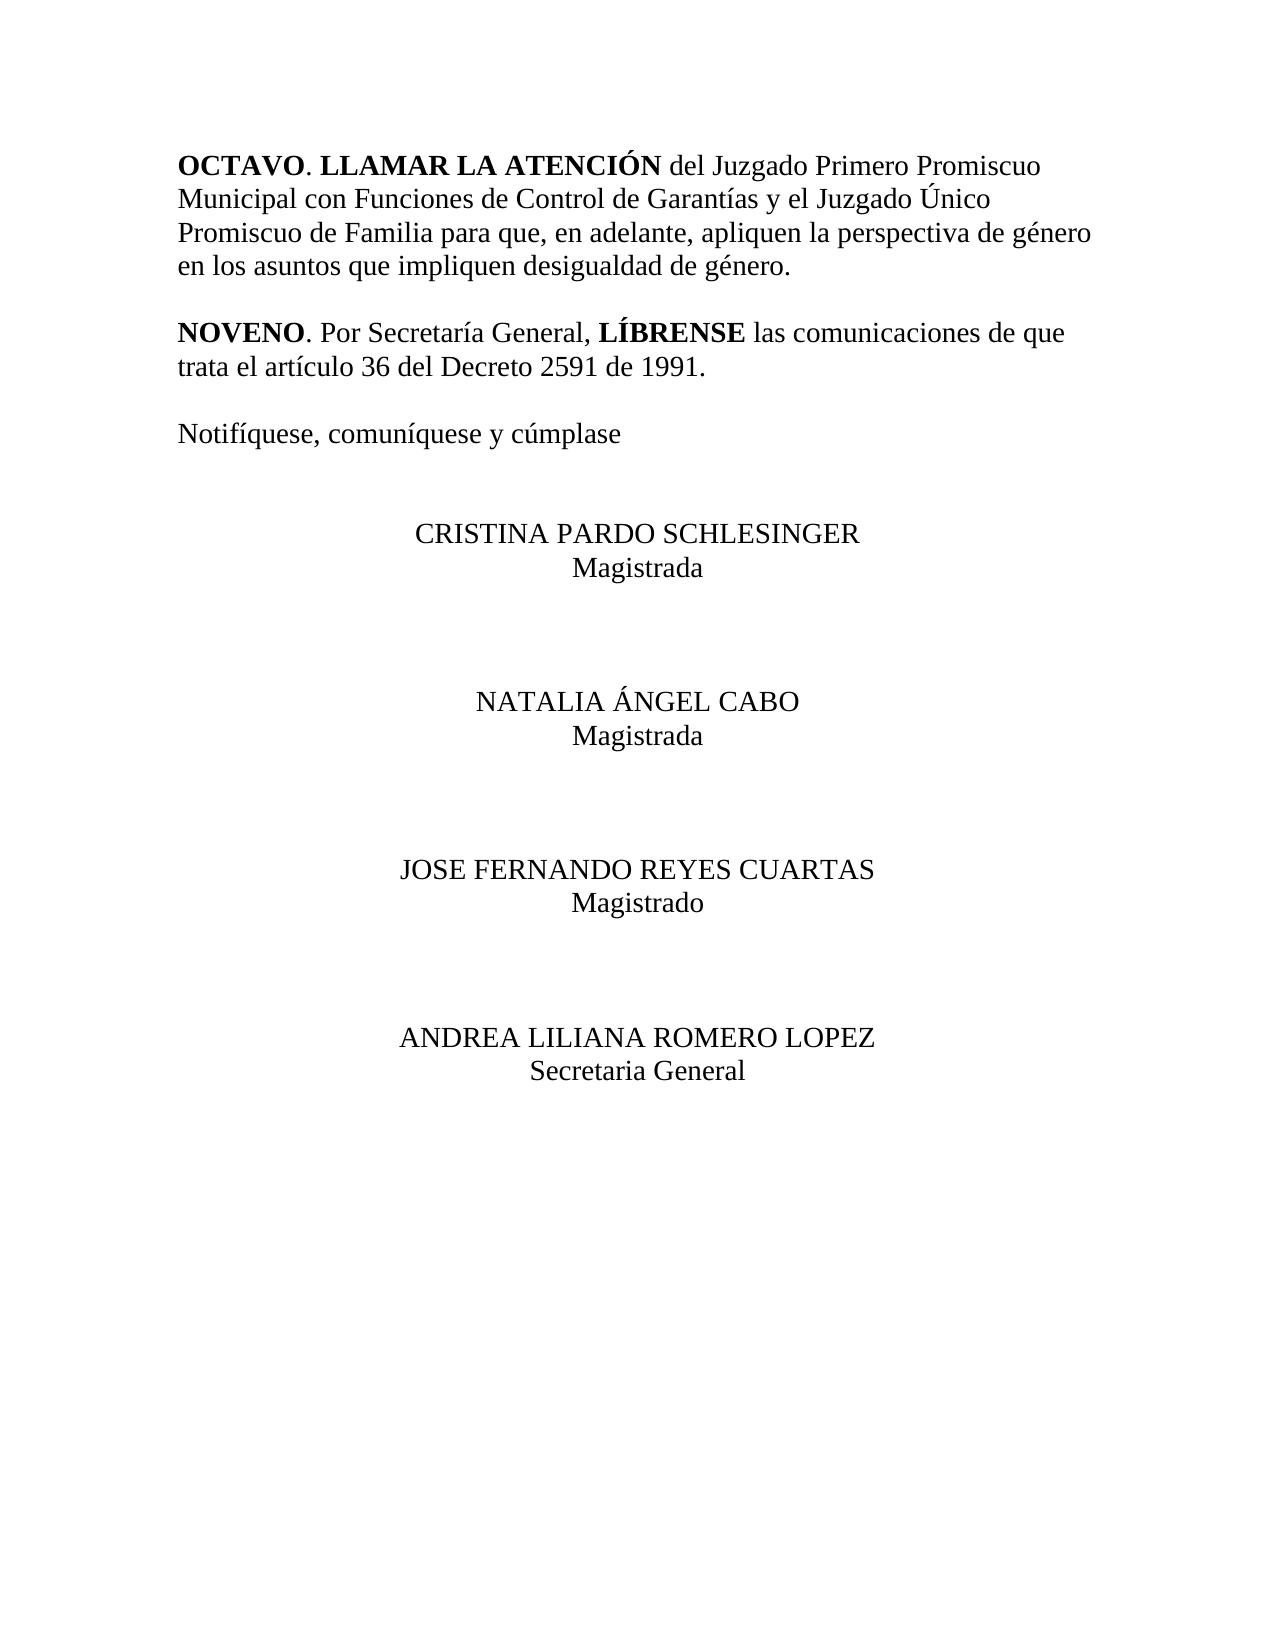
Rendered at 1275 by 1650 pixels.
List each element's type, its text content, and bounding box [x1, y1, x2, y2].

text Magistrada [177, 718, 1098, 751]
text Notifíquese, comuníquese y cúmplase [177, 416, 1098, 449]
text ANDREA LILIANA ROMERO LOPEZ [177, 1020, 1098, 1053]
text NOVENO. Por Secretaría General, LÍBRENSE las comunicaciones de que trata el artículo 36 del Decreto 2591 de 1991. [177, 315, 1098, 382]
text Secretaria General [177, 1053, 1098, 1087]
text CRISTINA PARDO SCHLESINGER [177, 517, 1098, 550]
text Magistrado [177, 886, 1098, 919]
text Magistrada [177, 550, 1098, 584]
text OCTAVO. LLAMAR LA ATENCIÓN del Juzgado Primero Promiscuo Municipal con Funciones de Control de Garantías y el Juzgado Único Promiscuo de Familia para que, en adelante, apliquen la perspectiva de género en los asuntos que impliquen desigualdad de género. [177, 148, 1098, 282]
text NATALIA ÁNGEL CABO [177, 684, 1098, 718]
text JOSE FERNANDO REYES CUARTAS [177, 852, 1098, 886]
